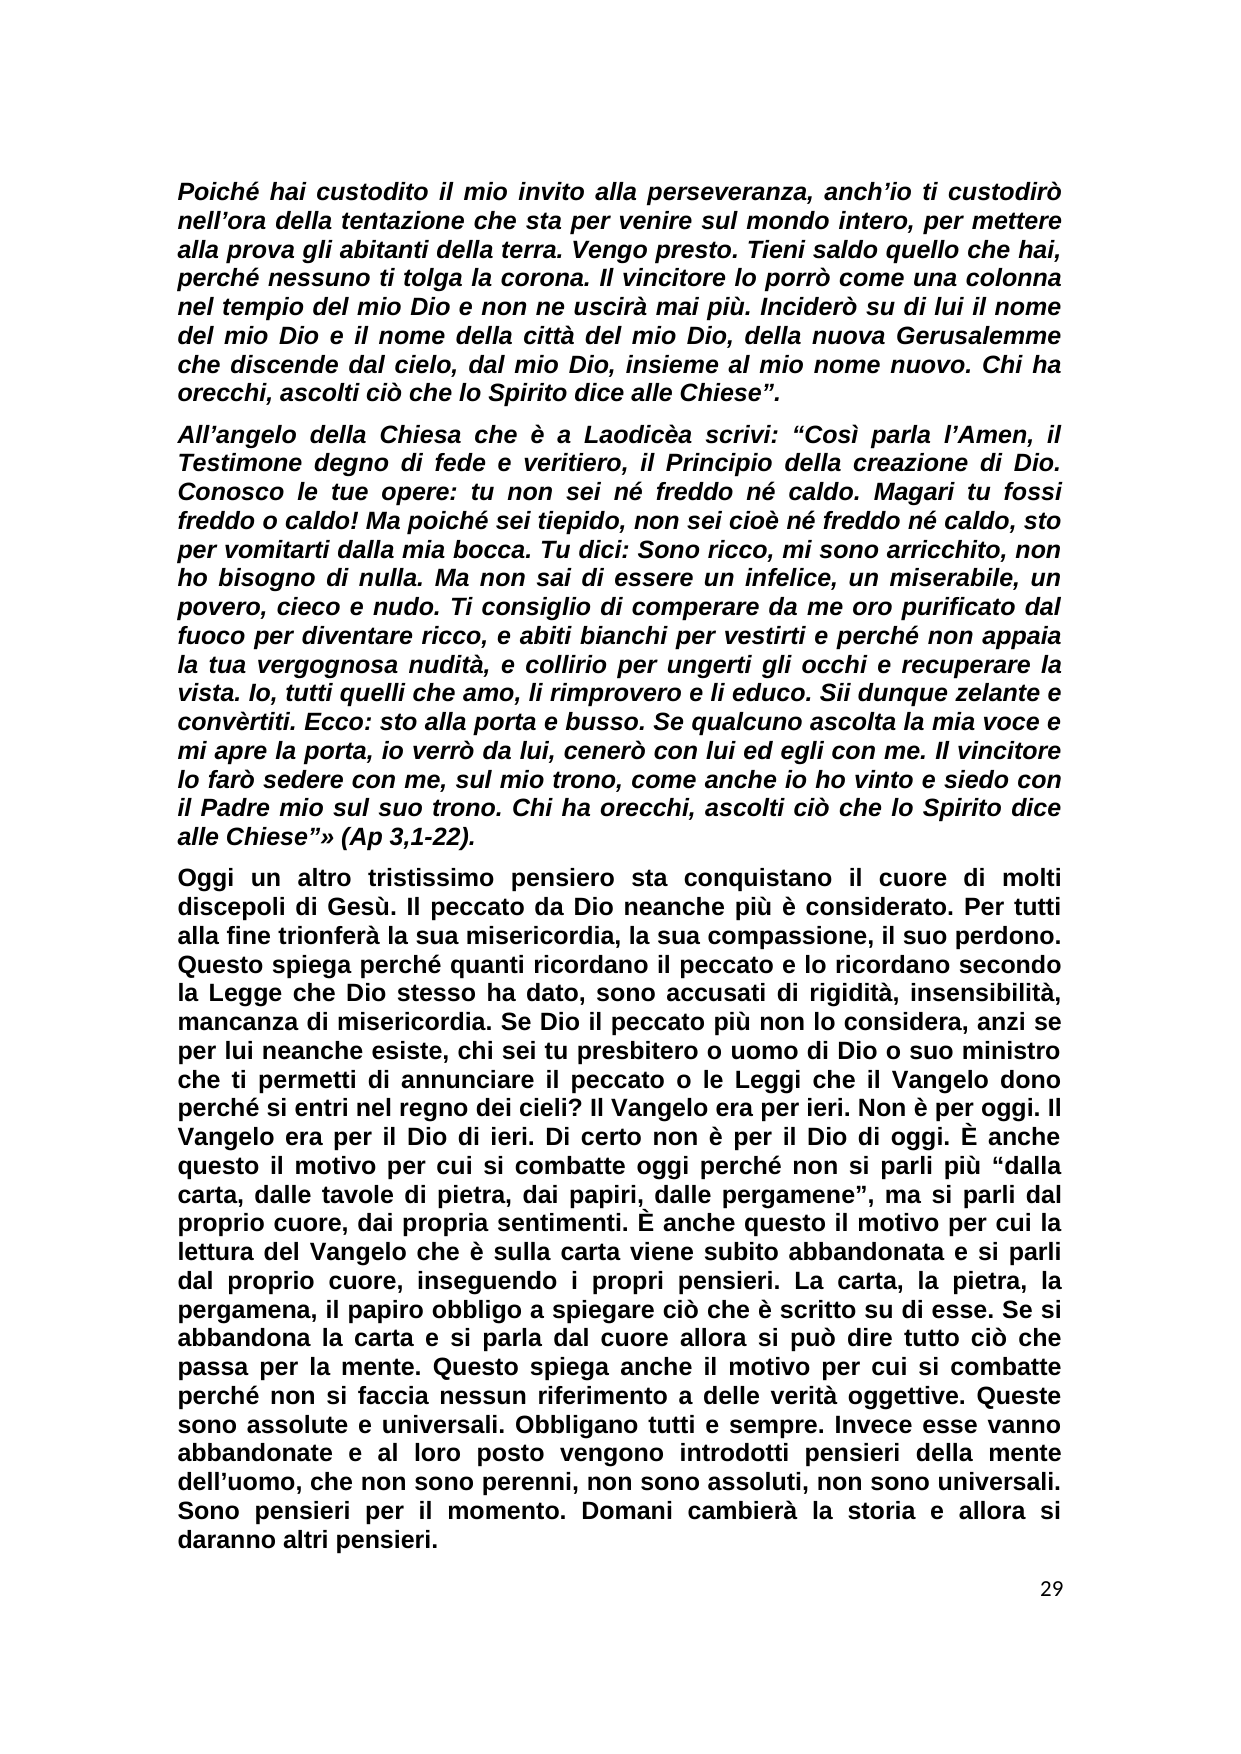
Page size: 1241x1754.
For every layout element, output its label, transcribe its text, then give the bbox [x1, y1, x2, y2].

text Oggi un altro tristissimo pensiero sta conquistano il cuore di molti discepoli di Gesù. Il peccato da Dio neanche più è considerato. Per tutti alla fine trionferà la sua misericordia, la sua compassione, il suo perdono. Questo spiega perché quanti ricordano il peccato e lo ricordano secondo la Legge che Dio stesso ha dato, sono accusati di rigidità, insensibilità, mancanza di misericordia. Se Dio il peccato più non lo considera, anzi se per lui neanche esiste, chi sei tu presbitero o uomo di Dio o suo ministro che ti permetti di annunciare il peccato o le Leggi che il Vangelo dono perché si entri nel regno dei cieli? Il Vangelo era per ieri. Non è per oggi. Il Vangelo era per il Dio di ieri. Di certo non è per il Dio di oggi. È anche questo il motivo per cui si combatte oggi perché non si parli più “dalla carta, dalle tavole di pietra, dai papiri, dalle pergamene”, ma si parli dal proprio cuore, dai propria sentimenti. È anche questo il motivo per cui la lettura del Vangelo che è sulla carta viene subito abbandonata e si parli dal proprio cuore, inseguendo i propri pensieri. La carta, la pietra, la pergamena, il papiro obbligo a spiegare ciò che è scritto su di esse. Se si abbandona la carta e si parla dal cuore allora si può dire tutto ciò che passa per la mente. Questo spiega anche il motivo per cui si combatte perché non si faccia nessun riferimento a delle verità oggettive. Queste sono assolute e universali. Obbligano tutti e sempre. Invece esse vanno abbandonate e al loro posto vengono introdotti pensieri della mente dell’uomo, che non sono perenni, non sono assoluti, non sono universali. Sono pensieri per il momento. Domani cambierà la storia e allora si daranno altri pensieri. [177, 863, 1063, 1553]
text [177, 177, 1063, 407]
text All’angelo della Chiesa che è a Laodicèa scrivi: “Così parla l’Amen, il Testimone degno di fede e veritiero, il Principio della creazione di Dio. Conosco le tue opere: tu non sei né freddo né caldo. Magari tu fossi freddo o caldo! Ma poiché sei tiepido, non sei cioè né freddo né caldo, sto per vomitarti dalla mia bocca. Tu dici: Sono ricco, mi sono arricchito, non ho bisogno di nulla. Ma non sai di essere un infelice, un miserabile, un povero, cieco e nudo. Ti consiglio di comperare da me oro purificato dal fuoco per diventare ricco, e abiti bianchi per vestirti e perché non appaia la tua vergognosa nudità, e collirio per ungerti gli occhi e recuperare la vista. Io, tutti quelli che amo, li rimprovero e li educo. Sii dunque zelante e convèrtiti. Ecco: sto alla porta e busso. Se qualcuno ascolta la mia voce e mi apre la porta, io verrò da lui, cenerò con lui ed egli con me. Il vincitore lo farò sedere con me, sul mio trono, come anche io ho vinto e siedo con il Padre mio sul suo trono. Chi ha orecchi, ascolti ciò che lo Spirito dice alle Chiese”» (Ap 3,1-22). [177, 420, 1063, 851]
